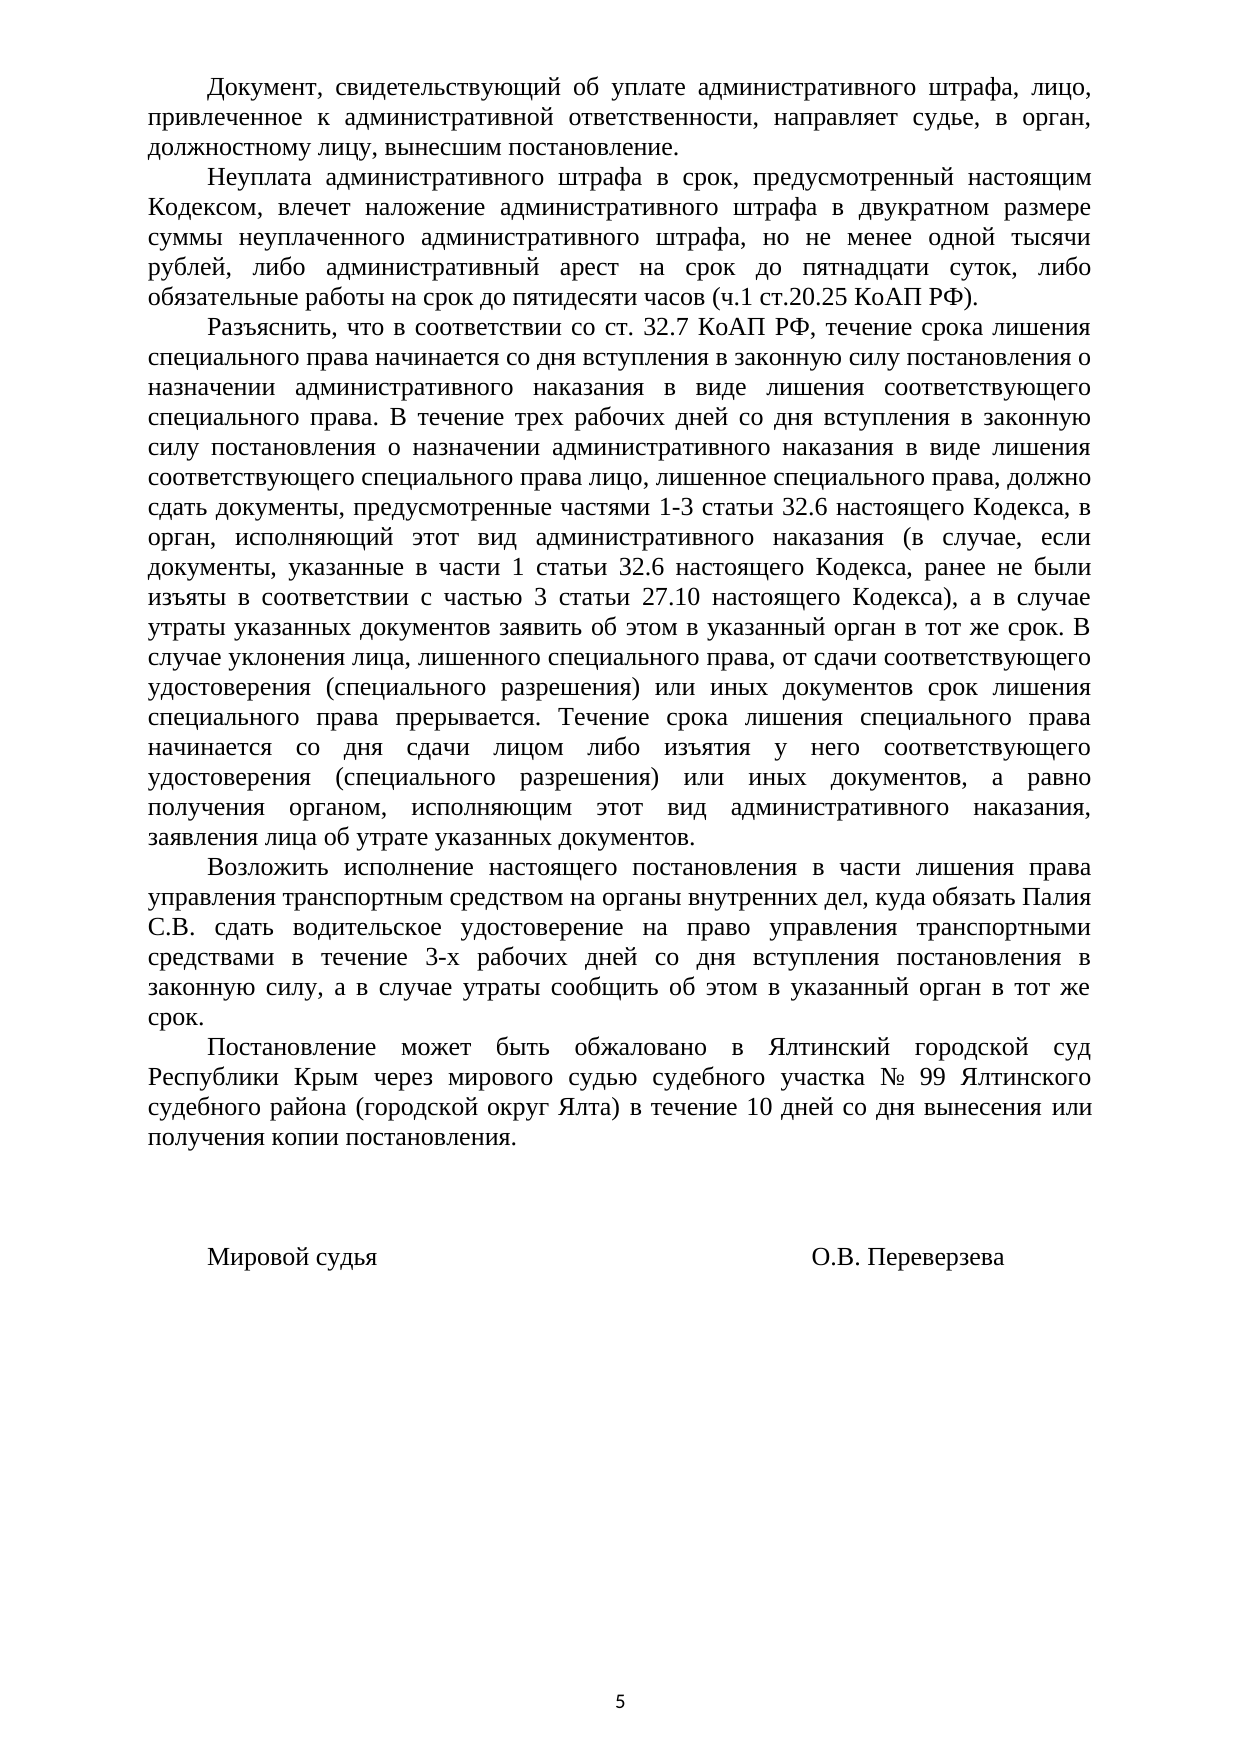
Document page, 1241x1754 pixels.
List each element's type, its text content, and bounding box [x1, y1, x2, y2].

text Разъяснить, что в соответствии со ст. 32.7 КоАП РФ, течение срока лишения специального права начинается со дня вступления в законную силу постановления о назначении административного наказания в виде лишения соответствующего специального права. В течение трех рабочих дней со дня вступления в законную силу постановления о назначении административного наказания в виде лишения соответствующего специального права лицо, лишенное специального права, должно сдать документы, предусмотренные частями 1-3 статьи 32.6 настоящего Кодекса, в орган, исполняющий этот вид административного наказания (в случае, если документы, указанные в части 1 статьи 32.6 настоящего Кодекса, ранее не были изъяты в соответствии с частью 3 статьи 27.10 настоящего Кодекса), а в случае утраты указанных документов заявить об этом в указанный орган в тот же срок. В случае уклонения лица, лишенного специального права, от сдачи соответствующего удостоверения (специального разрешения) или иных документов срок лишения специального права прерывается. Течение срока лишения специального права начинается со дня сдачи лицом либо изъятия у него соответствующего удостоверения (специального разрешения) или иных документов, а равно получения органом, исполняющим этот вид административного наказания, заявления лица об утрате указанных документов. [148, 311, 1092, 851]
text Документ, свидетельствующий об уплате административного штрафа, лицо, привлеченное к административной ответственности, направляет судье, в орган, должностному лицу, вынесшим постановление. [148, 71, 1092, 161]
text Неуплата административного штрафа в срок, предусмотренный настоящим Кодексом, влечет наложение административного штрафа в двукратном размере суммы неуплаченного административного штрафа, но не менее одной тысячи рублей, либо административный арест на срок до пятнадцати суток, либо обязательные работы на срок до пятидесяти часов (ч.1 ст.20.25 КоАП РФ). [148, 161, 1092, 311]
text Возложить исполнение настоящего постановления в части лишения права управления транспортным средством на органы внутренних дел, куда обязать Палия С.В. сдать водительское удостоверение на право управления транспортными средствами в течение 3-х рабочих дней со дня вступления постановления в законную силу, а в случае утраты сообщить об этом в указанный орган в тот же срок. [148, 851, 1092, 1031]
text Постановление может быть обжаловано в Ялтинский городской суд Республики Крым через мирового судью судебного участка № 99 Ялтинского судебного района (городской округ Ялта) в течение 10 дней со дня вынесения или получения копии постановления. [148, 1031, 1092, 1151]
text Мировой судья О.В. Переверзева [148, 1241, 1092, 1271]
